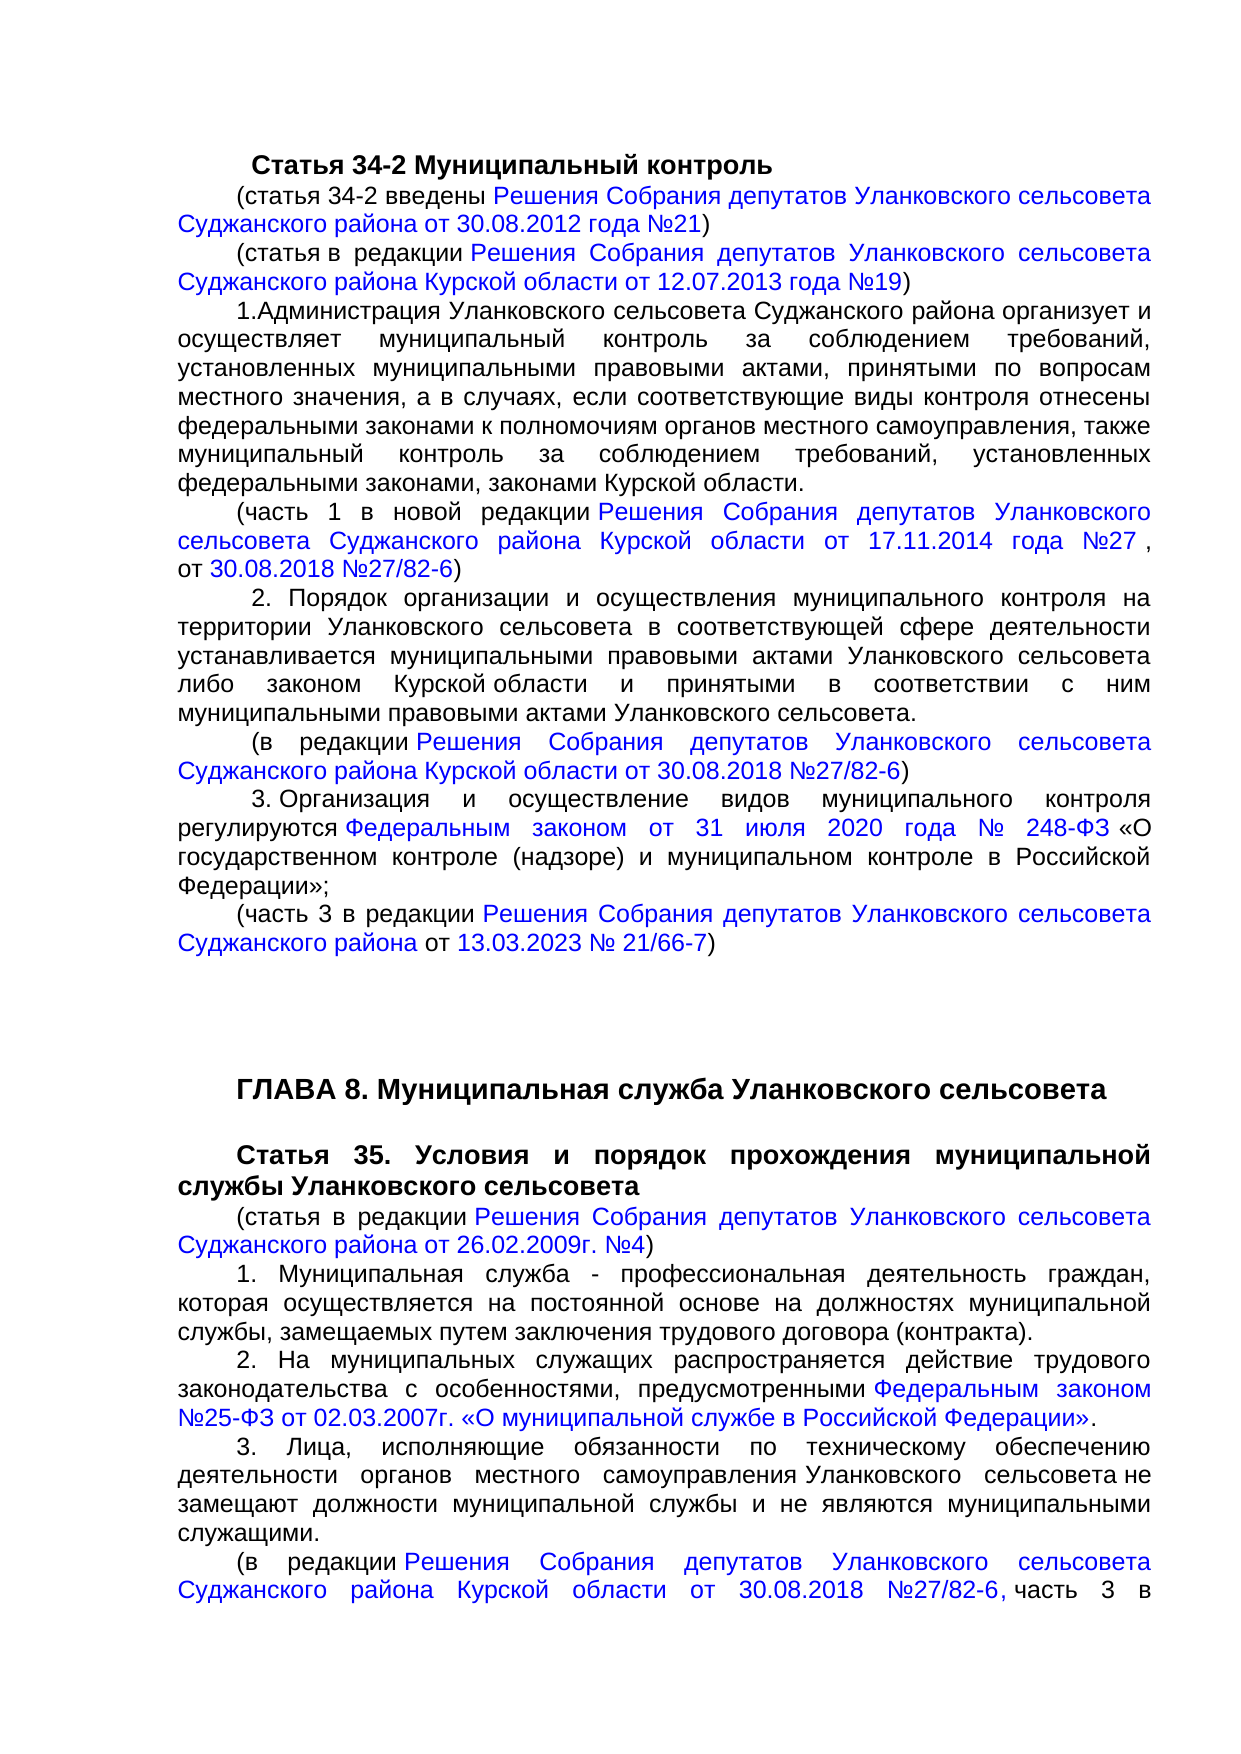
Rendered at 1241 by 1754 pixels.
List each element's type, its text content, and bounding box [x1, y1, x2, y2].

text 1. Муниципальная служба - профессиональная деятельность граждан, которая осуществляется на постоянной основе на должностях муниципальной службы, замещаемых путем заключения трудового договора (контракта). [177, 1259, 1152, 1345]
text 3. Лица, исполняющие обязанности по техническому обеспечению деятельности органов местного самоуправления Уланковского сельсовета не замещают должности муниципальной службы и не являются муниципальными служащими. [177, 1431, 1152, 1546]
text (в редакции Решения Собрания депутатов Уланковского сельсовета Суджанского района Курской области от 30.08.2018 №27/82-6) [177, 727, 1152, 784]
text ГЛАВА 8. Муниципальная служба Уланковского сельсовета [177, 1072, 1152, 1105]
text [177, 1546, 1152, 1604]
text (часть 3 в редакции Решения Собрания депутатов Уланковского сельсовета Суджанского района от 13.03.2023 № 21/66-7) [177, 899, 1152, 957]
text (статья 34-2 введены Решения Собрания депутатов Уланковского сельсовета Суджанского района от 30.08.2012 года №21) [177, 181, 1152, 238]
text (часть 1 в новой редакции Решения Собрания депутатов Уланковского сельсовета Суджанского района Курской области от 17.11.2014 года №27 , от 30.08.2018 №27/82-6) [177, 497, 1152, 583]
text 1.Администрация Уланковского сельсовета Суджанского района организует и осуществляет муниципальный контроль за соблюдением требований, установленных муниципальными правовыми актами, принятыми по вопросам местного значения, а в случаях, если соответствующие виды контроля отнесены федеральными законами к полномочиям органов местного самоуправления, также муниципальный контроль за соблюдением требований, установленных федеральными законами, законами Курской области. [177, 296, 1152, 497]
text (статья в редакции Решения Собрания депутатов Уланковского сельсовета Суджанского района от 26.02.2009г. №4) [177, 1201, 1152, 1259]
text 2. На муниципальных служащих распространяется действие трудового законодательства с особенностями, предусмотренными Федеральным законом №25-ФЗ от 02.03.2007г. «О муниципальной службе в Российской Федерации». [177, 1345, 1152, 1431]
text 2. Порядок организации и осуществления муниципального контроля на территории Уланковского сельсовета в соответствующей сфере деятельности устанавливается муниципальными правовыми актами Уланковского сельсовета либо законом Курской области и принятыми в соответствии с ним муниципальными правовыми актами Уланковского сельсовета. [177, 583, 1152, 727]
text (статья в редакции Решения Собрания депутатов Уланковского сельсовета Суджанского района Курской области от 12.07.2013 года №19) [177, 238, 1152, 296]
text Статья 35. Условия и порядок прохождения муниципальной службы Уланковского сельсовета [177, 1139, 1152, 1201]
text 3. Организация и осуществление видов муниципального контроля регулируются Федеральным законом от 31 июля 2020 года № 248-ФЗ «О государственном контроле (надзоре) и муниципальном контроле в Российской Федерации»; [177, 784, 1152, 899]
text Статья 34-2 Муниципальный контроль [177, 149, 1152, 181]
